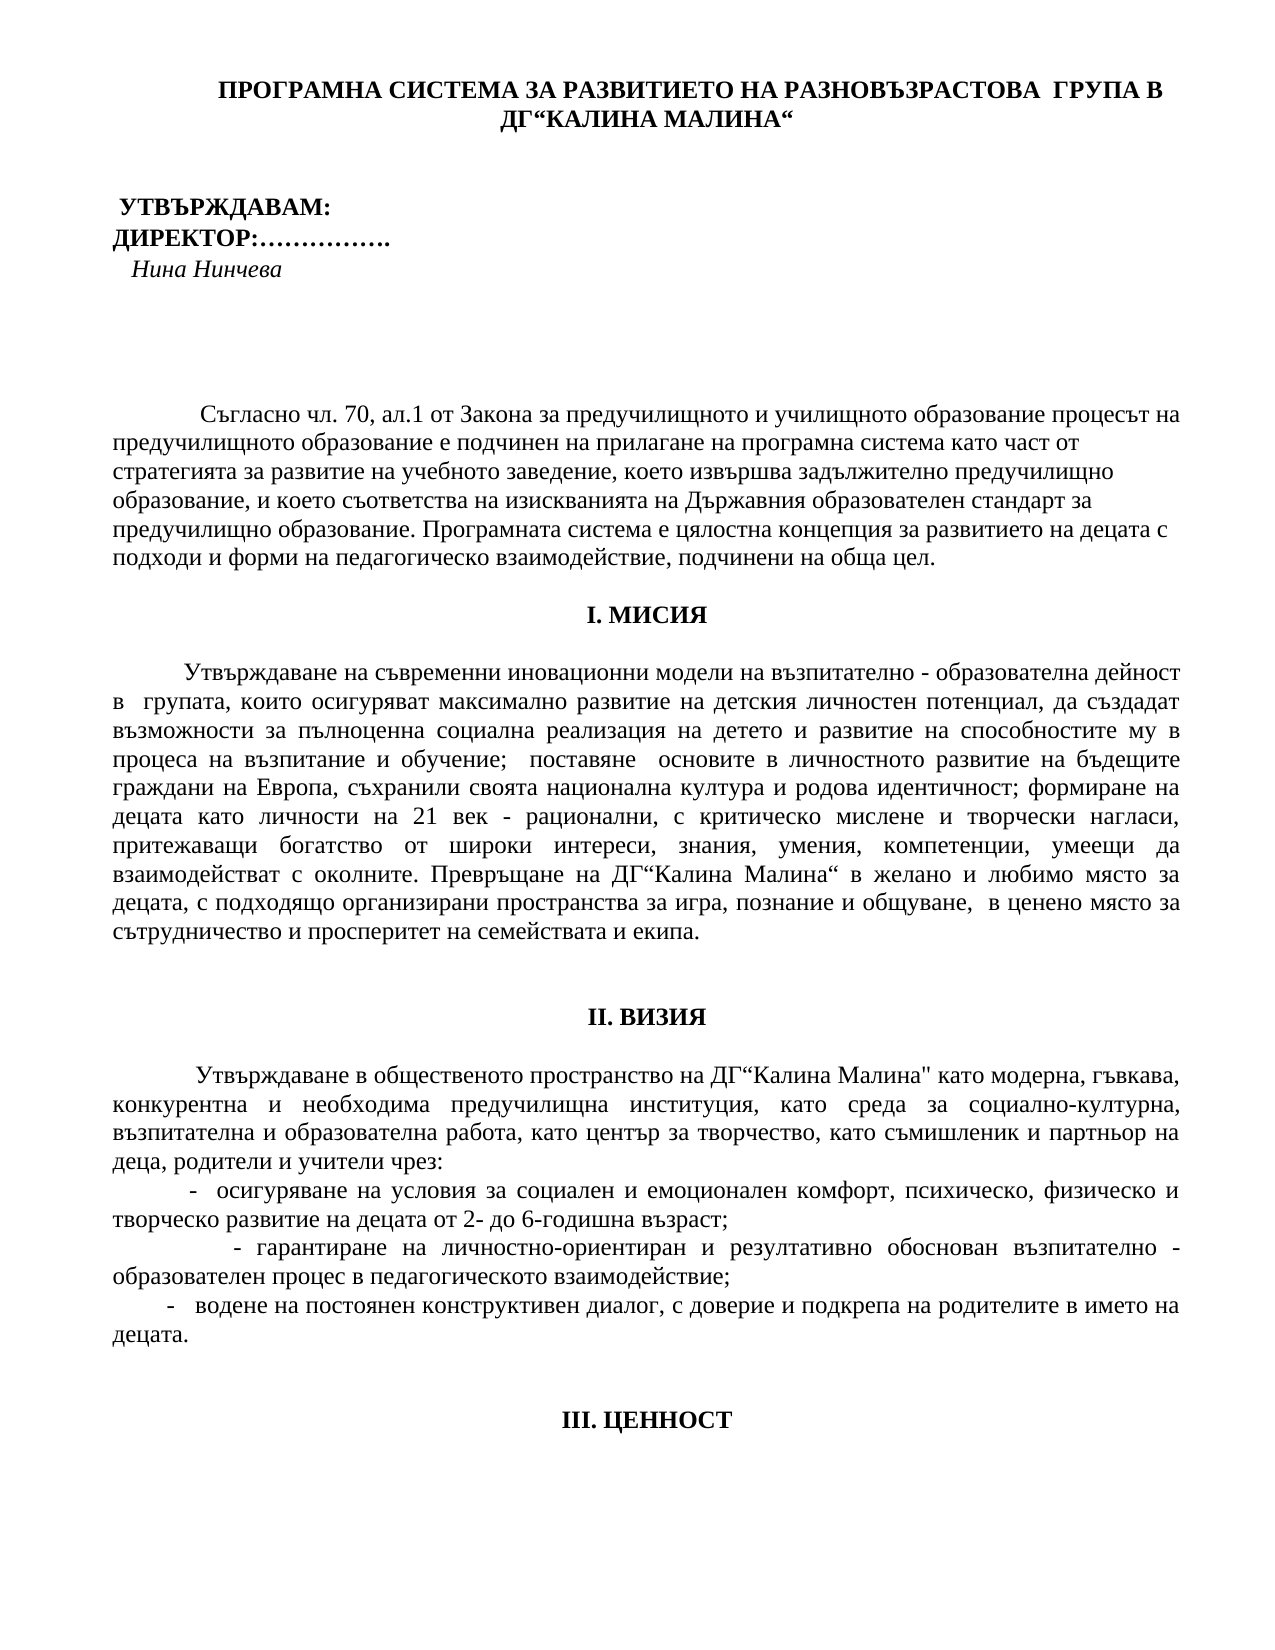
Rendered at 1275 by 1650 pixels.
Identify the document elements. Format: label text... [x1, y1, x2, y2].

text III. ЦЕННОСТ [112, 1405, 1181, 1434]
text - осигуряване на условия за социален и емоционален комфорт, психическо, физическо и творческо развитие на децата от 2- до 6-годишна възраст; [112, 1175, 1181, 1232]
text Утвърждаване на съвременни иновационни модели на възпитателно - образователна дейност в групата, които осигуряват максимално развитие на детския личностен потенциал, да създадат възможности за пълноценна социална реализация на детето и развитие на способностите му в процеса на възпитание и обучение; поставяне основите в личностното развитие на бъдещите граждани на Европа, съхранили своята национална култура и родова идентичност; формиране на децата като личности на 21 век - рационални, с критическо мислене и творчески нагласи, притежаващи богатство от широки интереси, знания, умения, компетенции, умеещи да взаимодействат с околните. Превръщане на ДГ“Калина Малина“ в желано и любимо място за децата, с подходящо организирани пространства за игра, познание и общуване, в ценено място за сътрудничество и просперитет на семействата и екипа. [112, 657, 1181, 945]
text Съгласно чл. 70, ал.1 от Закона за предучилищното и училищното образование процесът на предучилищното образование е подчинен на прилагане на програмна система като част от стратегията за развитие на учебното заведение, което извършва задължително предучилищно образование, и което съответства на изискванията на Държавния образователен стандарт за предучилищно образование. Програмната система е цялостна концепция за развитието на децата с подходи и форми на педагогическо взаимодействие, подчинени на обща цел. [112, 399, 1181, 571]
text УТВЪРЖДАВАМ: [112, 190, 1181, 221]
text Нина Нинчева [112, 252, 1181, 284]
text ДИРЕКТОР:……………. [112, 221, 1181, 252]
text ІІ. ВИЗИЯ [112, 1002, 1181, 1031]
text ПРОГРАМНА СИСТЕМА ЗА РАЗВИТИЕТО НА РАЗНОВЪЗРАСТОВА ГРУПА В ДГ“КАЛИНА МАЛИНА“ [112, 75, 1181, 132]
text Утвърждаване в общественото пространство на ДГ“Калина Малина" като модерна, гъвкава, конкурентна и необходима предучилищна институция, като среда за социално-културна, възпитателна и образователна работа, като център за творчество, като съмишленик и партньор на деца, родители и учители чрез: [112, 1060, 1181, 1175]
text - гарантиране на личностно-ориентиран и резултативно обоснован възпитателно - образователен процес в педагогическото взаимодействие; [112, 1232, 1181, 1290]
text - водене на постоянен конструктивен диалог, с доверие и подкрепа на родителите в името на децата. [112, 1290, 1181, 1347]
text І. МИСИЯ [112, 600, 1181, 629]
